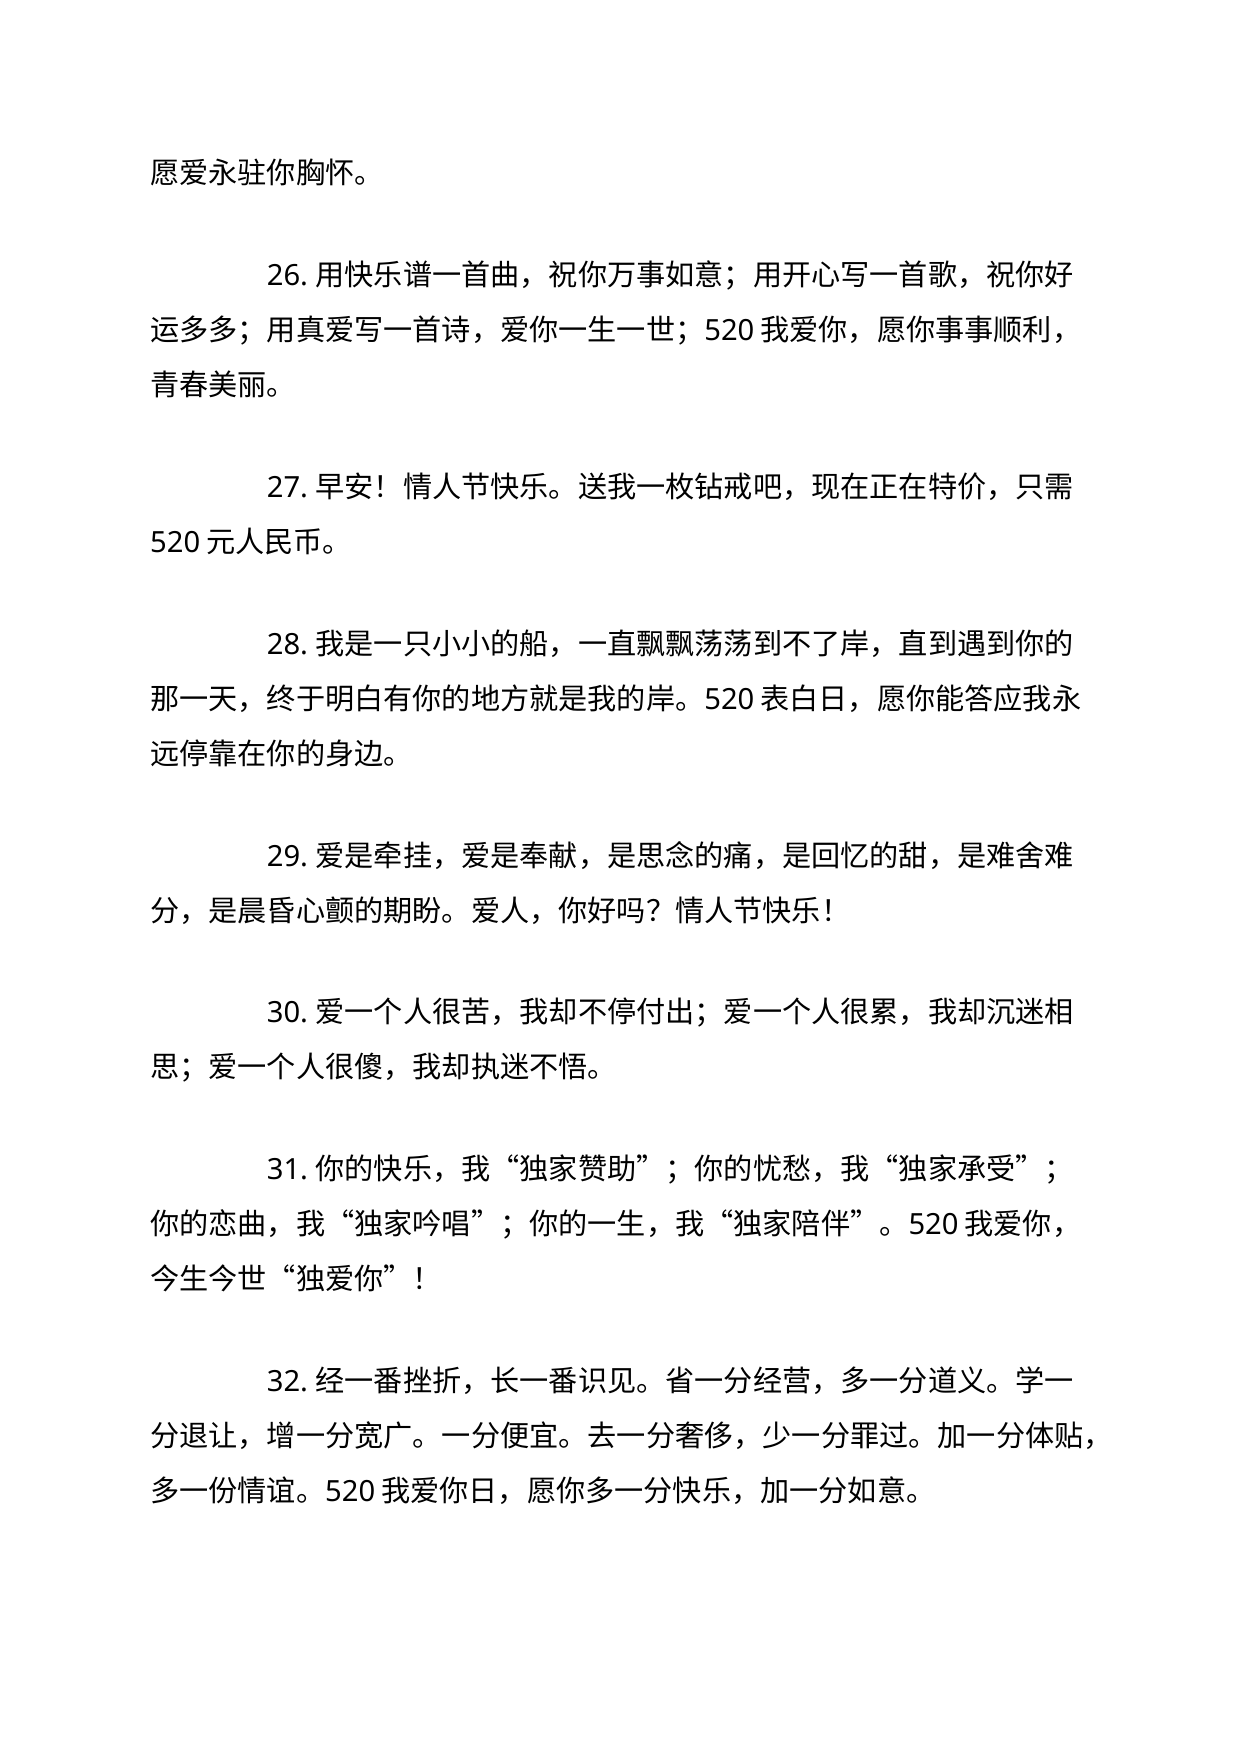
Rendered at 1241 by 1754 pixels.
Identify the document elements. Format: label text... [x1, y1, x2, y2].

text 29. 爱是牵挂，爱是奉献，是思念的痛，是回忆的甜，是难舍难分，是晨昏心颤的期盼。爱人，你好吗？情人节快乐！ [150, 832, 1090, 929]
text 30. 爱一个人很苦，我却不停付出；爱一个人很累，我却沉迷相思；爱一个人很傻，我却执迷不悟。 [150, 989, 1090, 1086]
text 32. 经一番挫折，长一番识见。省一分经营，多一分道义。学一分退让，增一分宽广。一分便宜。去一分奢侈，少一分罪过。加一分体贴，多一份情谊。520我爱你日，愿你多一分快乐，加一分如意。 [150, 1358, 1090, 1510]
text 28. 我是一只小小的船，一直飘飘荡荡到不了岸，直到遇到你的那一天，终于明白有你的地方就是我的岸。520表白日，愿你能答应我永远停靠在你的身边。 [150, 621, 1090, 773]
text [150, 150, 1090, 192]
text 26. 用快乐谱一首曲，祝你万事如意；用开心写一首歌，祝你好运多多；用真爱写一首诗，爱你一生一世；520我爱你，愿你事事顺利，青春美丽。 [150, 252, 1090, 404]
text 27. 早安！情人节快乐。送我一枚钻戒吧，现在正在特价，只需520元人民币。 [150, 463, 1090, 561]
text 31. 你的快乐，我“独家赞助”；你的忧愁，我“独家承受”；你的恋曲，我“独家吟唱”；你的一生，我“独家陪伴”。520我爱你，今生今世“独爱你”！ [150, 1146, 1090, 1298]
